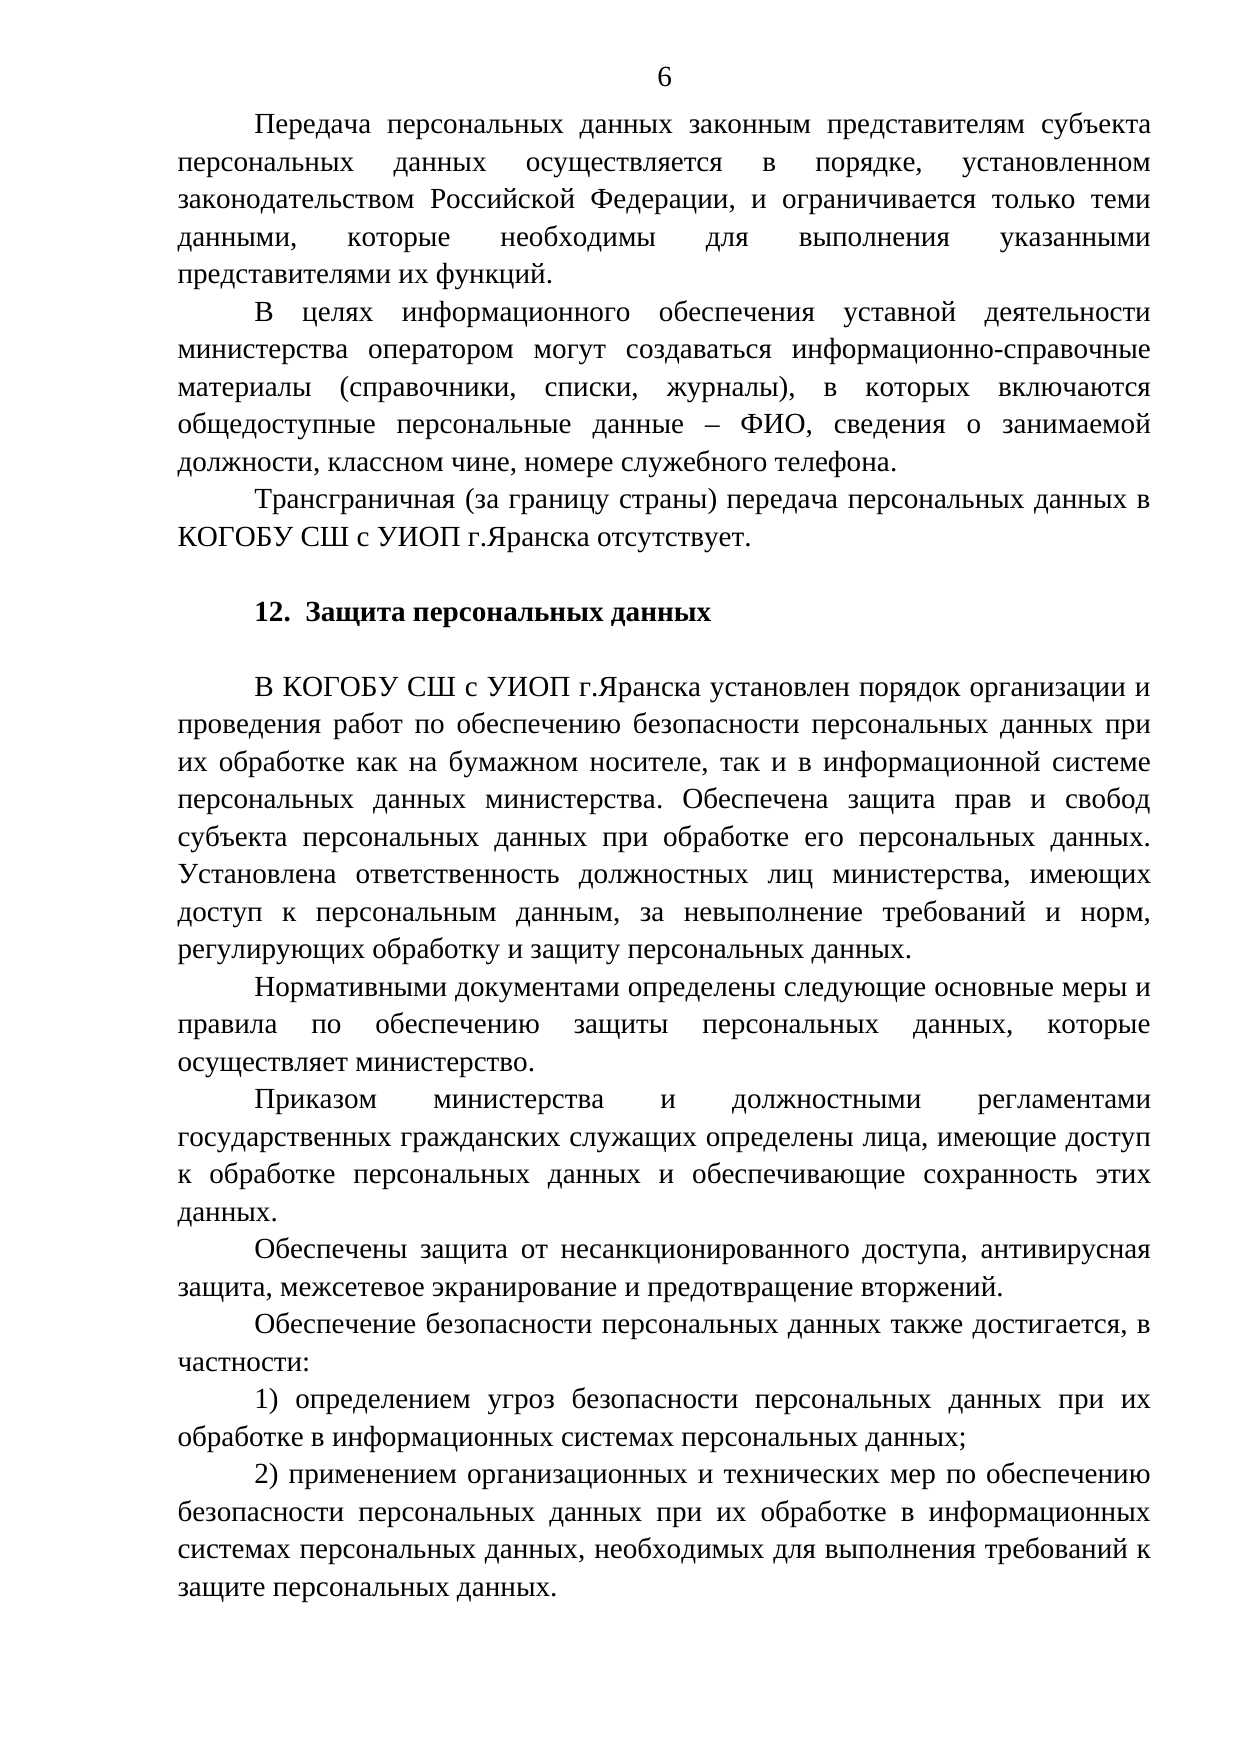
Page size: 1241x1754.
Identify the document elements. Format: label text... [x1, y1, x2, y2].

text Нормативными документами определены следующие основные меры и правила по обеспечению защиты персональных данных, которые осуществляет министерство. [177, 966, 1152, 1006]
text В КОГОБУ СШ с УИОП г.Яранска установлен порядок организации и проведения работ по обеспечению безопасности персональных данных при их обработке как на бумажном носителе, так и в информационной системе персональных данных министерства. Обеспечена защита прав и свобод субъекта персональных данных при обработке его персональных данных. Установлена ответственность должностных лиц министерства, имеющих доступ к персональным данным, за невыполнение требований и норм, регулирующих обработку и защиту персональных данных. [177, 666, 1152, 966]
text Трансграничная (за границу страны) передача персональных данных в КОГОБУ СШ с УИОП г.Яранска отсутствует. [177, 478, 1152, 553]
text Приказом министерства и должностными регламентами государственных гражданских служащих определены лица, имеющие доступ к обработке персональных данных и обеспечивающие сохранность этих данных. [177, 1078, 1152, 1119]
text Приказом министерства и должностными регламентами государственных гражданских служащих определены лица, имеющие доступ к обработке персональных данных и обеспечивающие сохранность этих данных. [177, 1190, 1152, 1228]
text 1) определением угроз безопасности персональных данных при их обработке в информационных системах персональных данных; [177, 1378, 1152, 1453]
text Передача персональных данных законным представителям субъекта персональных данных осуществляется в порядке, установленном законодательством Российской Федерации, и ограничивается только теми данными, которые необходимы для выполнения указанными представителями их функций. [177, 103, 1152, 291]
text Обеспечены защита от несанкционированного доступа, антивирусная защита, межсетевое экранирование и предотвращение вторжений. [177, 1228, 1152, 1303]
text Нормативными документами определены следующие основные меры и правила по обеспечению защиты персональных данных, которые осуществляет министерство. [177, 1040, 1152, 1078]
text 12. Защита персональных данных [177, 591, 1152, 628]
text Обеспечение безопасности персональных данных также достигается, в частности: [177, 1303, 1152, 1378]
text В целях информационного обеспечения уставной деятельности министерства оператором могут создаваться информационно-справочные материалы (справочники, списки, журналы), в которых включаются общедоступные персональные данные – ФИО, сведения о занимаемой должности, классном чине, номере служебного телефона. [177, 291, 1152, 478]
text 2) применением организационных и технических мер по обеспечению безопасности персональных данных при их обработке в информационных системах персональных данных, необходимых для выполнения требований к защите персональных данных. [177, 1453, 1152, 1603]
